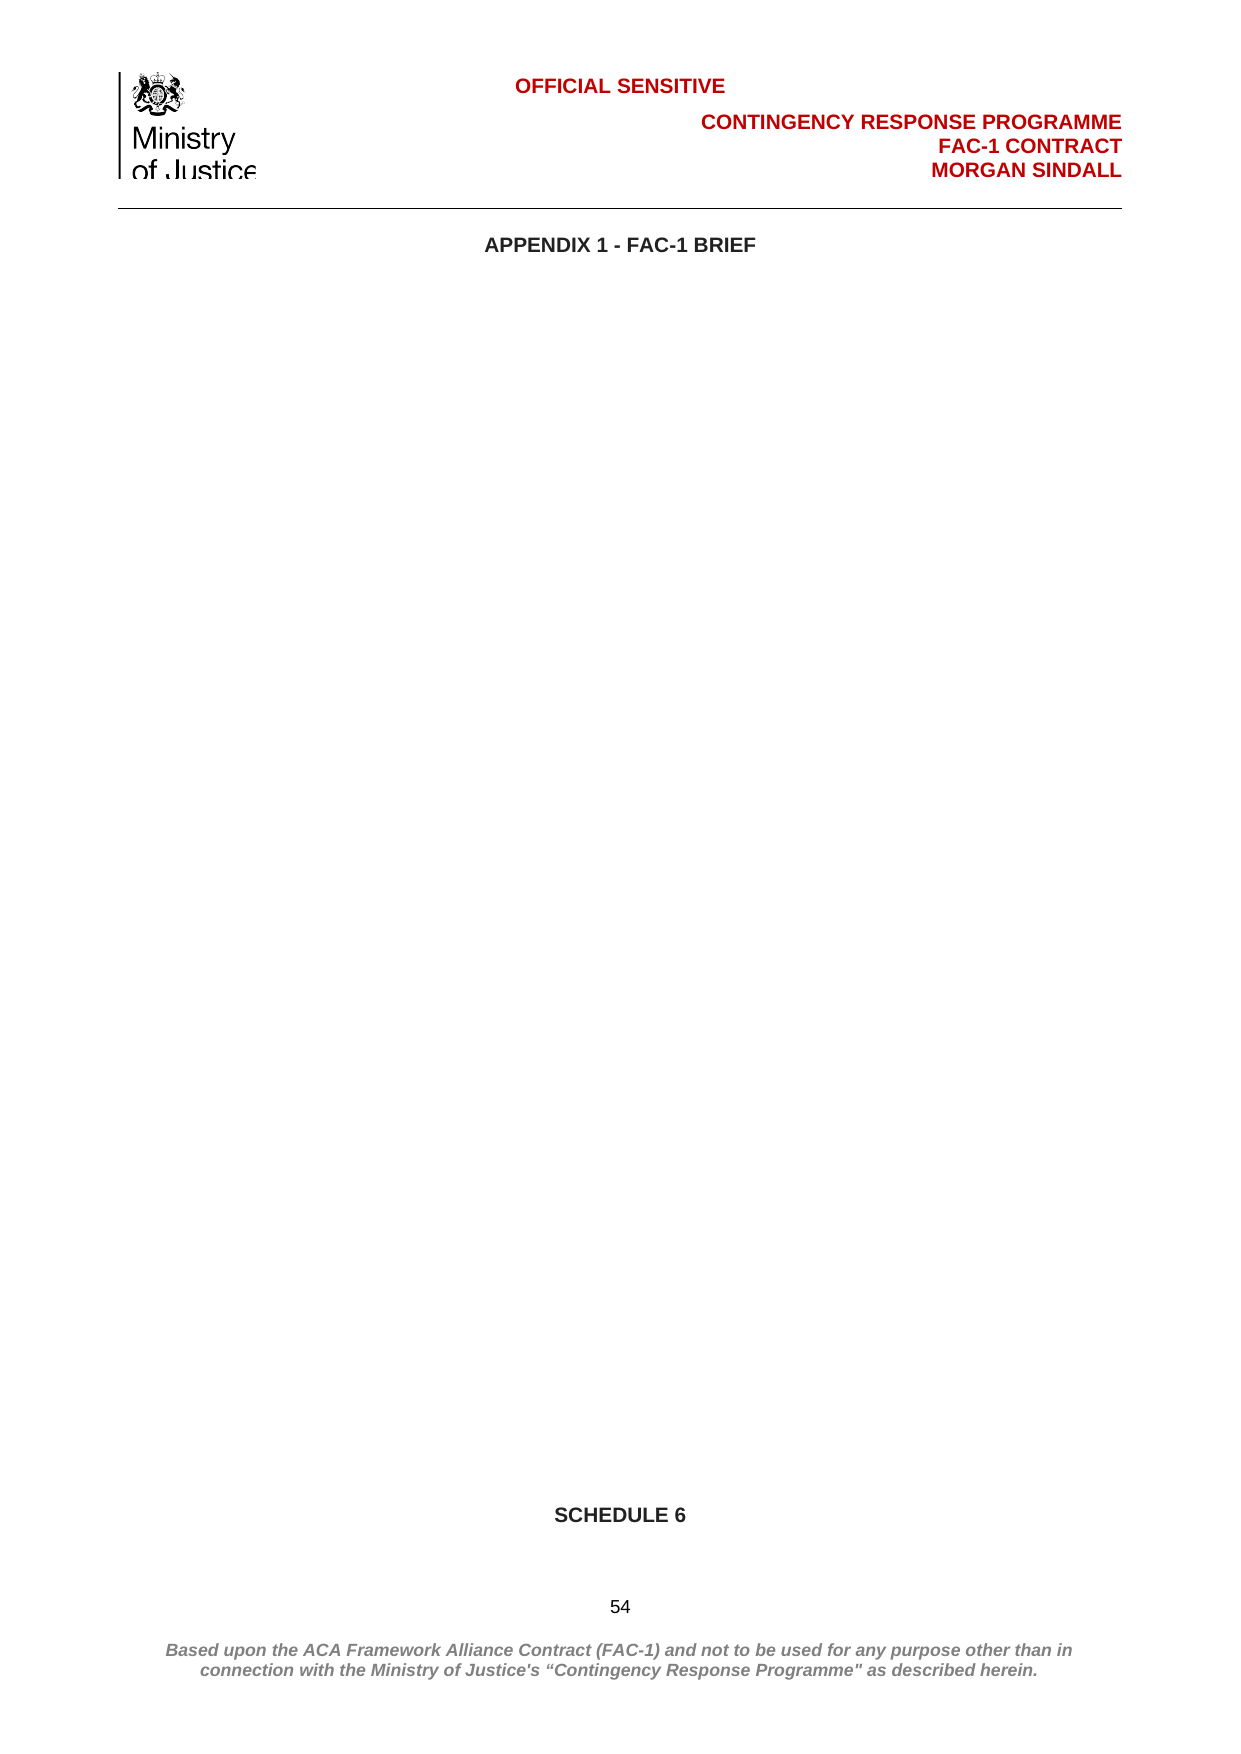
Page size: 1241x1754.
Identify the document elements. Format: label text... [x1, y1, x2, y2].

text SCHEDULE 6 [118, 1503, 1122, 1527]
picture [118, 72, 256, 179]
text APPENDIX 1 - FAC-1 BRIEF [118, 233, 1122, 257]
